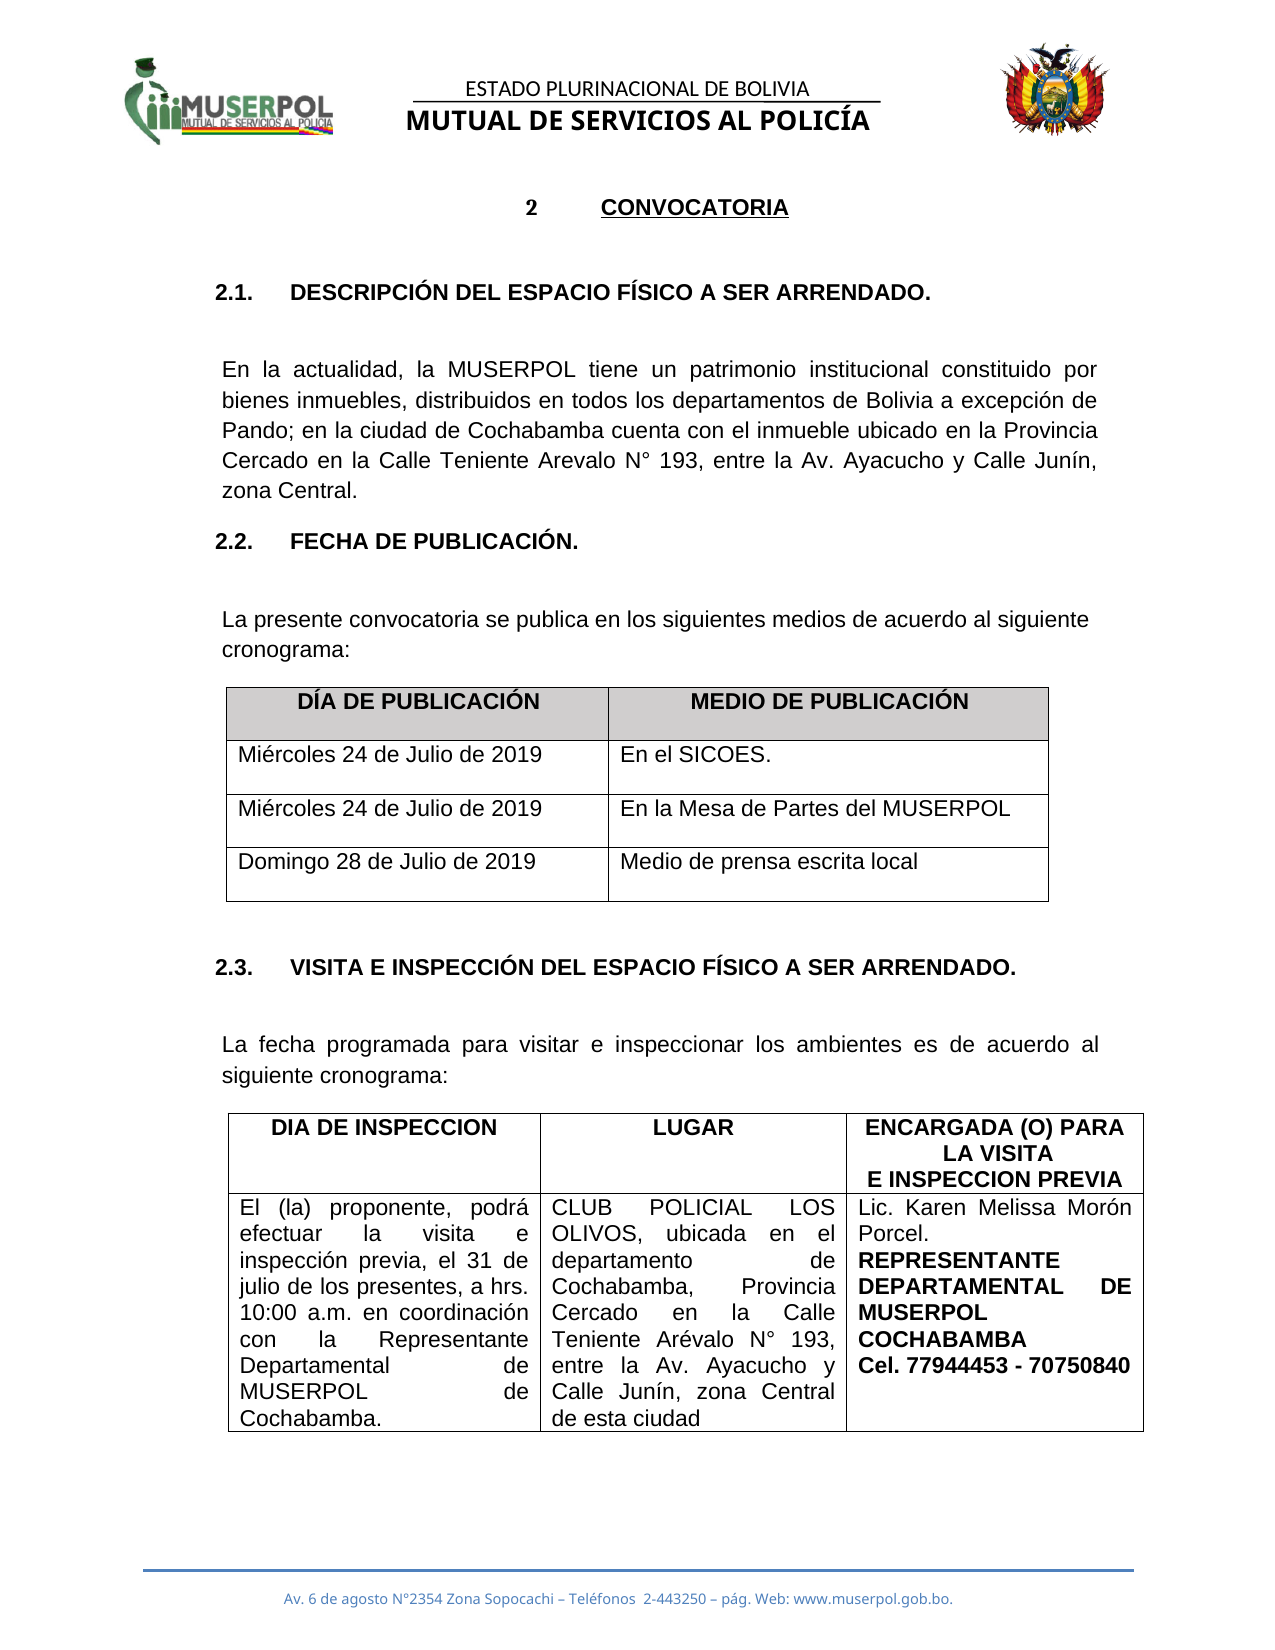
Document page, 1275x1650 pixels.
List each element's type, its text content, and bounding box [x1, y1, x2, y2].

list DESCRIPCIÓN DEL ESPACIO FÍSICO A SER ARRENDADO. [215, 279, 1100, 305]
picture [119, 53, 337, 146]
table_cell Domingo 28 de Julio de 2019 [227, 848, 608, 901]
list FECHA DE PUBLICACIÓN. [215, 528, 1100, 554]
table_cell Miércoles 24 de Julio de 2019 [227, 741, 608, 794]
text La fecha programada para visitar e inspeccionar los ambientes es de acuerdo al siguiente cronograma: [222, 1031, 1100, 1088]
table_header DIA DE INSPECCION [229, 1114, 540, 1193]
text En la actualidad, la MUSERPOL tiene un patrimonio institucional constituido por bienes inmuebles, distribuidos en todos los departamentos de Bolivia a excepción de Pando; en la ciudad de Cochabamba cuenta con el inmueble ubicado en la Provincia Cercado en la Calle Teniente Arevalo N° 193, entre la Av. Ayacucho y Calle Junín, zona Central. [222, 356, 1098, 503]
picture [999, 41, 1112, 137]
table_cell El (la) proponente, podrá efectuar la visita e inspección previa, el 31 de julio de los presentes, a hrs. 10:00 a.m. en coordinación con la Representante Departamental de MUSERPOL de Cochabamba. [229, 1194, 540, 1431]
table_header LUGAR [541, 1114, 846, 1193]
table_header ENCARGADA (O) PARA LA VISITA E INSPECCION PREVIA [847, 1114, 1143, 1193]
list VISITA E INSPECCIÓN DEL ESPACIO FÍSICO A SER ARRENDADO. [215, 954, 1100, 980]
table_cell Miércoles 24 de Julio de 2019 [227, 795, 608, 847]
text La presente convocatoria se publica en los siguientes medios de acuerdo al siguiente cronograma: [222, 606, 1100, 662]
table_cell Medio de prensa escrita local [609, 848, 1048, 901]
table_cell Lic. Karen Melissa Morón Porcel. REPRESENTANTE DEPARTAMENTAL DE MUSERPOL COCHABAMBA Cel. 77944453 - 70750840 [847, 1194, 1143, 1431]
table_cell En el SICOES. [609, 741, 1048, 794]
table_cell CLUB POLICIAL LOS OLIVOS, ubicada en el departamento de Cochabamba, Provincia Cercado en la Calle Teniente Arévalo N° 193, entre la Av. Ayacucho y Calle Junín, zona Central de esta ciudad [541, 1194, 846, 1431]
table_header MEDIO DE PUBLICACIÓN [609, 688, 1048, 740]
table_cell En la Mesa de Partes del MUSERPOL [609, 795, 1048, 847]
list CONVOCATORIA [215, 194, 1100, 221]
table_header DÍA DE PUBLICACIÓN [227, 688, 608, 740]
